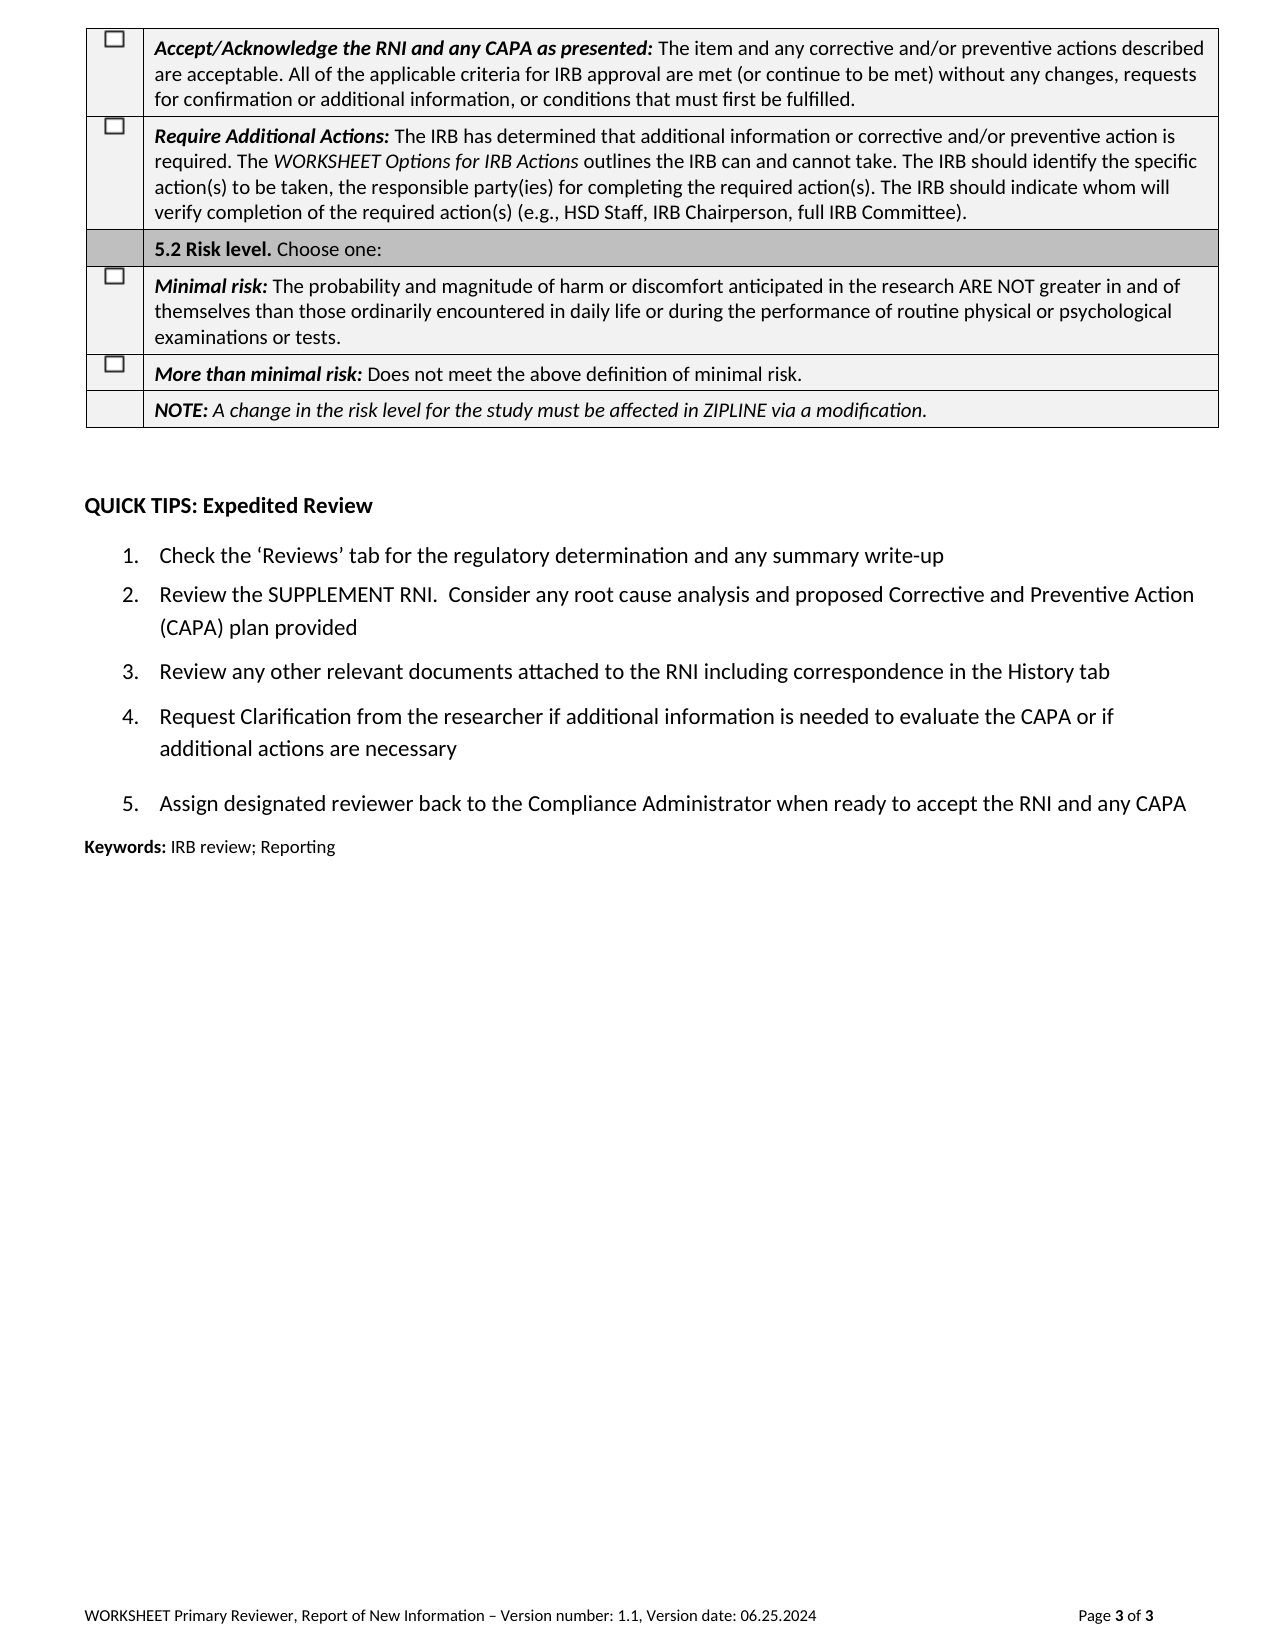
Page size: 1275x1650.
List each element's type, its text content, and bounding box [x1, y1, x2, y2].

table_cell Require Additional Actions: The IRB has determined that additional information or corrective and/or preventive action is required. The WORKSHEET Options for IRB Actions outlines the IRB can and cannot take. The IRB should identify the specific action(s) to be taken, the responsible party(ies) for completing the required action(s). The IRB should indicate whom will verify completion of the required action(s) (e.g., HSD Staff, IRB Chairperson, full IRB Committee). [144, 117, 1218, 229]
list Review any other relevant documents attached to the RNI including correspondence in the History tab [122, 657, 1200, 685]
list Assign designated reviewer back to the Compliance Administrator when ready to accept the RNI and any CAPA [122, 791, 1200, 816]
picture [103, 354, 126, 374]
list Request Clarification from the researcher if additional information is needed to evaluate the CAPA or if additional actions are necessary [122, 702, 1200, 762]
table_cell Accept/Acknowledge the RNI and any CAPA as presented: The item and any corrective and/or preventive actions described are acceptable. All of the applicable criteria for IRB approval are met (or continue to be met) without any changes, requests for confirmation or additional information, or conditions that must first be fulfilled. [144, 29, 1218, 116]
table_cell [87, 267, 143, 353]
table_cell [87, 29, 143, 116]
list Check the ‘Reviews’ tab for the regulatory determination and any summary write-up [122, 543, 1200, 568]
picture [103, 266, 126, 286]
text QUICK TIPS: Expedited Review [84, 493, 1200, 518]
text Keywords: IRB review; Reporting [84, 833, 1200, 858]
table_cell Minimal risk: The probability and magnitude of harm or discomfort anticipated in the research ARE NOT greater in and of themselves than those ordinarily encountered in daily life or during the performance of routine physical or psychological examinations or tests. [144, 267, 1218, 353]
table_cell [87, 230, 143, 266]
picture [103, 116, 126, 136]
table_cell 5.2 Risk level. Choose one: [144, 230, 1218, 266]
table_cell More than minimal risk: Does not meet the above definition of minimal risk. [144, 355, 1218, 390]
list Review the SUPPLEMENT RNI. Consider any root cause analysis and proposed Corrective and Preventive Action (CAPA) plan provided [122, 581, 1200, 641]
table_cell [87, 355, 143, 390]
picture [103, 29, 126, 49]
table_cell [87, 117, 143, 229]
table_cell NOTE: A change in the risk level for the study must be affected in ZIPLINE via a modification. [144, 391, 1218, 427]
table_cell [87, 391, 143, 427]
